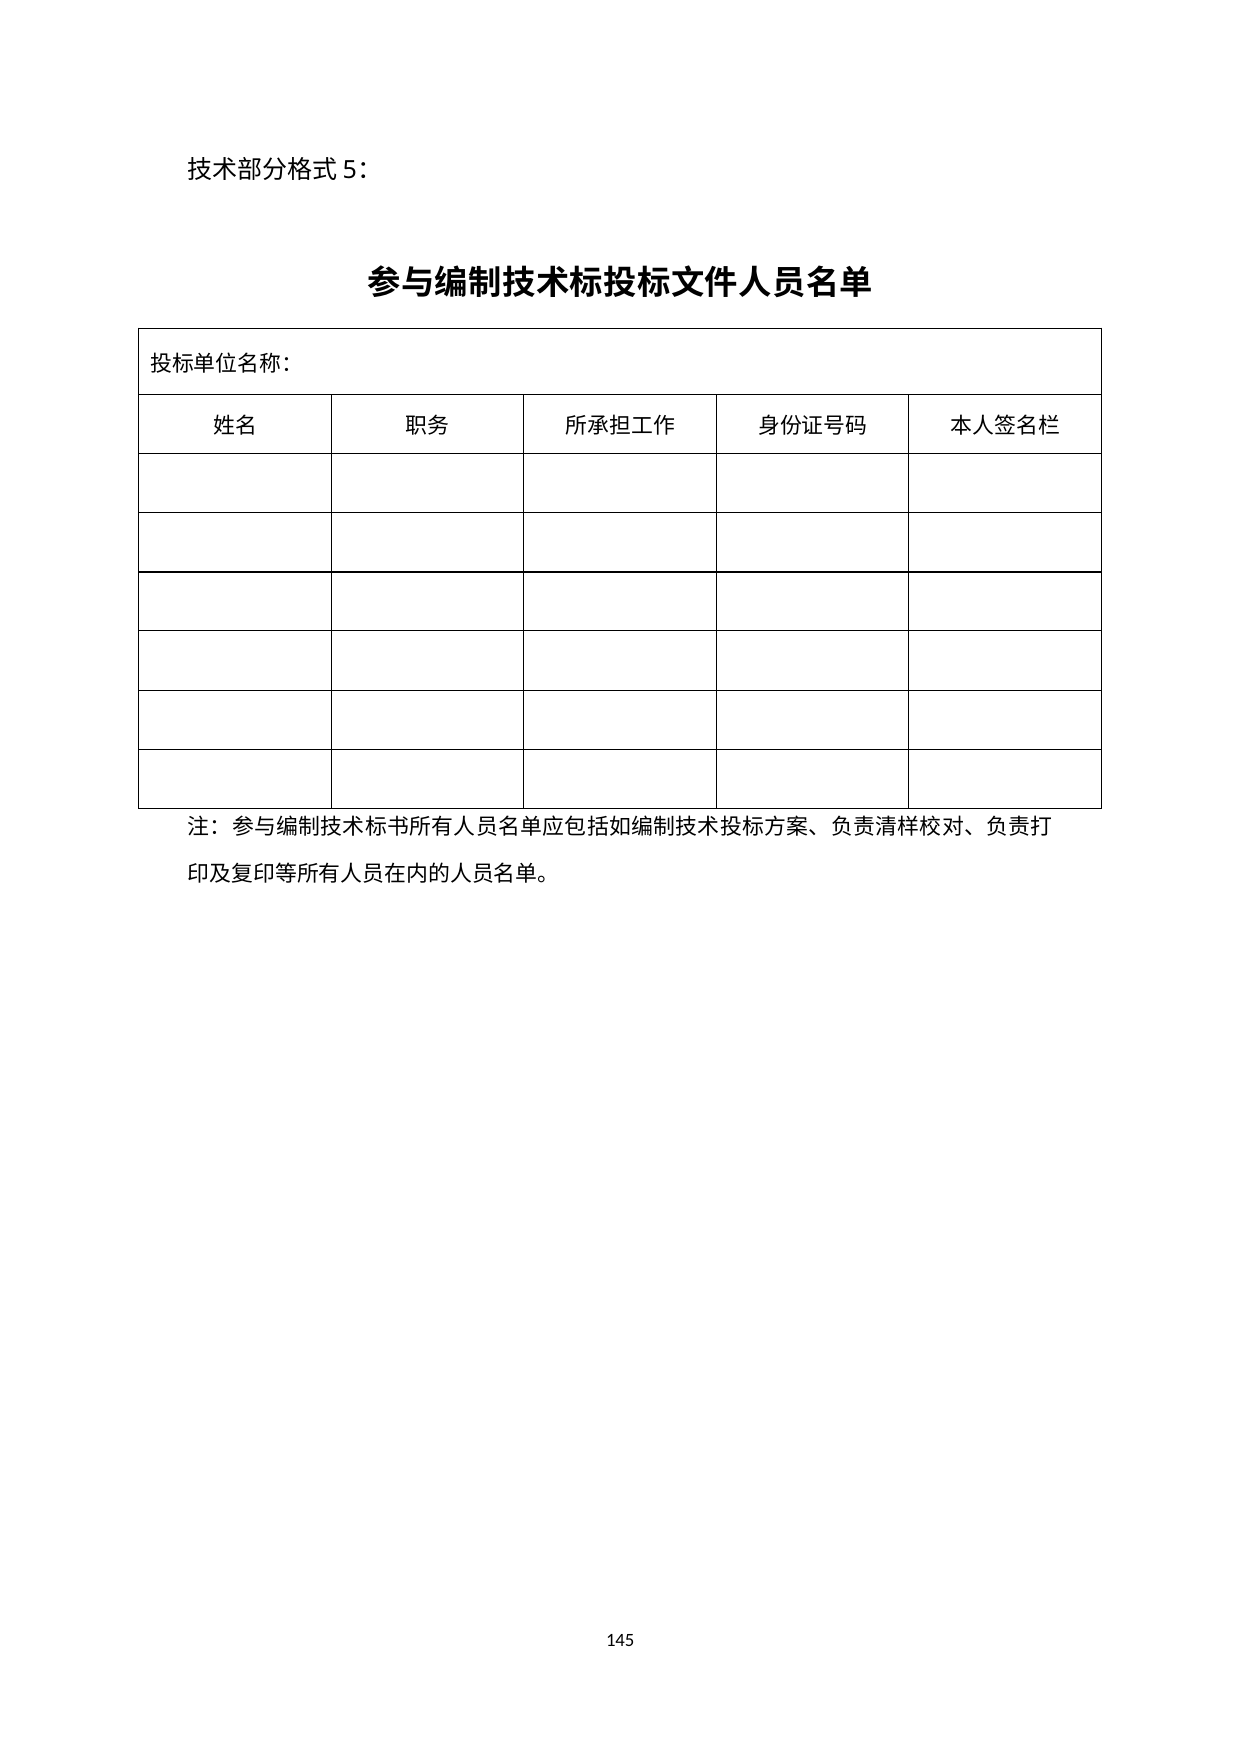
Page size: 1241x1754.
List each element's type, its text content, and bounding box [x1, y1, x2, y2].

table_cell [332, 454, 523, 512]
text 参与编制技术标投标文件人员名单 [187, 255, 1053, 304]
table_cell [139, 750, 331, 808]
table_cell [909, 631, 1101, 689]
table_cell [524, 513, 716, 571]
table_header 投标单位名称： [139, 329, 1101, 394]
table_cell 身份证号码 [717, 395, 908, 453]
table_cell [909, 691, 1101, 748]
table_cell [909, 750, 1101, 808]
table_cell [139, 454, 331, 512]
table_cell [139, 691, 331, 748]
table_cell [524, 573, 716, 630]
table_cell [717, 454, 908, 512]
table_cell [524, 691, 716, 748]
table_cell [717, 691, 908, 748]
table_cell [332, 750, 523, 808]
table_cell [909, 573, 1101, 630]
table_cell 本人签名栏 [909, 395, 1101, 453]
table_cell [332, 631, 523, 689]
table_cell [524, 631, 716, 689]
table_cell [909, 454, 1101, 512]
table_cell [139, 631, 331, 689]
table_cell 职务 [332, 395, 523, 453]
table_cell [524, 750, 716, 808]
table_cell [909, 513, 1101, 571]
table_cell 姓名 [139, 395, 331, 453]
table_cell [717, 750, 908, 808]
table_cell 所承担工作 [524, 395, 716, 453]
text 技术部分格式5： [187, 150, 1053, 186]
table_cell [139, 573, 331, 630]
table_cell [717, 573, 908, 630]
table_cell [332, 573, 523, 630]
table_cell [717, 513, 908, 571]
text 注：参与编制技术标书所有人员名单应包括如编制技术投标方案、负责清样校对、负责打印及复印等所有人员在内的人员名单。 [187, 809, 1053, 888]
table_cell [332, 691, 523, 748]
table_cell [139, 513, 331, 571]
table_cell [524, 454, 716, 512]
table_cell [332, 513, 523, 571]
table_cell [717, 631, 908, 689]
